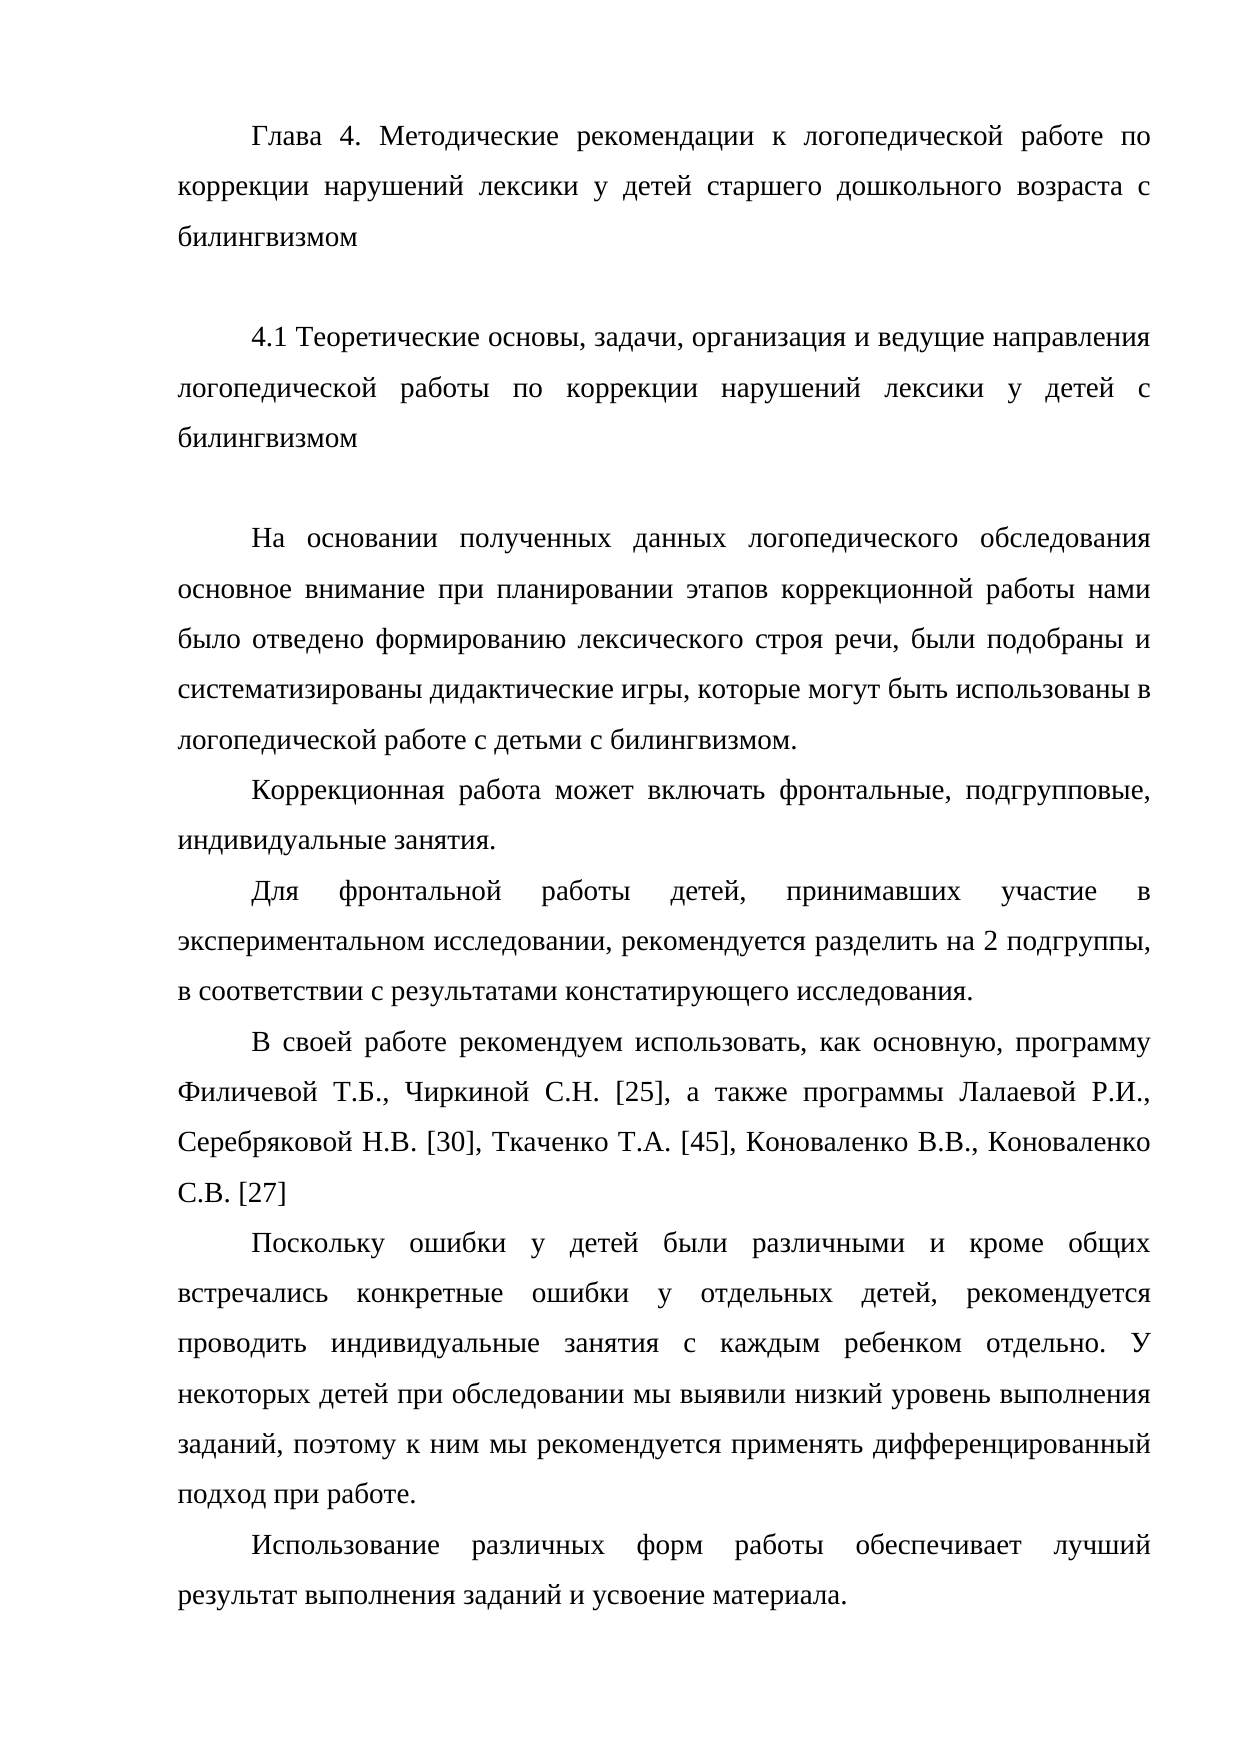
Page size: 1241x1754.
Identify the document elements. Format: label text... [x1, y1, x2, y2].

text Поскольку ошибки у детей были различными и кроме общих встречались конкретные ошибки у отдельных детей, рекомендуется проводить индивидуальные занятия с каждым ребенком отдельно. У некоторых детей при обследовании мы выявили низкий уровень выполнения заданий, поэтому к ним мы рекомендуется применять дифференцированный подход при работе. [177, 1225, 1152, 1510]
text Коррекционная работа может включать фронтальные, подгрупповые, индивидуальные занятия. [177, 772, 1152, 856]
text Использование различных форм работы обеспечивает лучший результат выполнения заданий и усвоение материала. [177, 1527, 1152, 1611]
text В своей работе рекомендуем использовать, как основную, программу Филичевой Т.Б., Чиркиной С.Н. [25], а также программы Лалаевой Р.И., Серебряковой Н.В. [30], Ткаченко Т.А. [45], Коноваленко В.В., Коноваленко С.В. [27] [177, 1024, 1152, 1208]
text 4.1 Теоретические основы, задачи, организация и ведущие направления логопедической работы по коррекции нарушений лексики у детей с билингвизмом [177, 319, 1152, 453]
text Для фронтальной работы детей, принимавших участие в экспериментальном исследовании, рекомендуется разделить на 2 подгруппы, в соответствии с результатами констатирующего исследования. [177, 873, 1152, 1007]
text Глава 4. Методические рекомендации к логопедической работе по коррекции нарушений лексики у детей старшего дошкольного возраста с билингвизмом [177, 118, 1152, 252]
text На основании полученных данных логопедического обследования основное внимание при планировании этапов коррекционной работы нами было отведено формированию лексического строя речи, были подобраны и систематизированы дидактические игры, которые могут быть использованы в логопедической работе с детьми c билингвизмом. [177, 521, 1152, 755]
